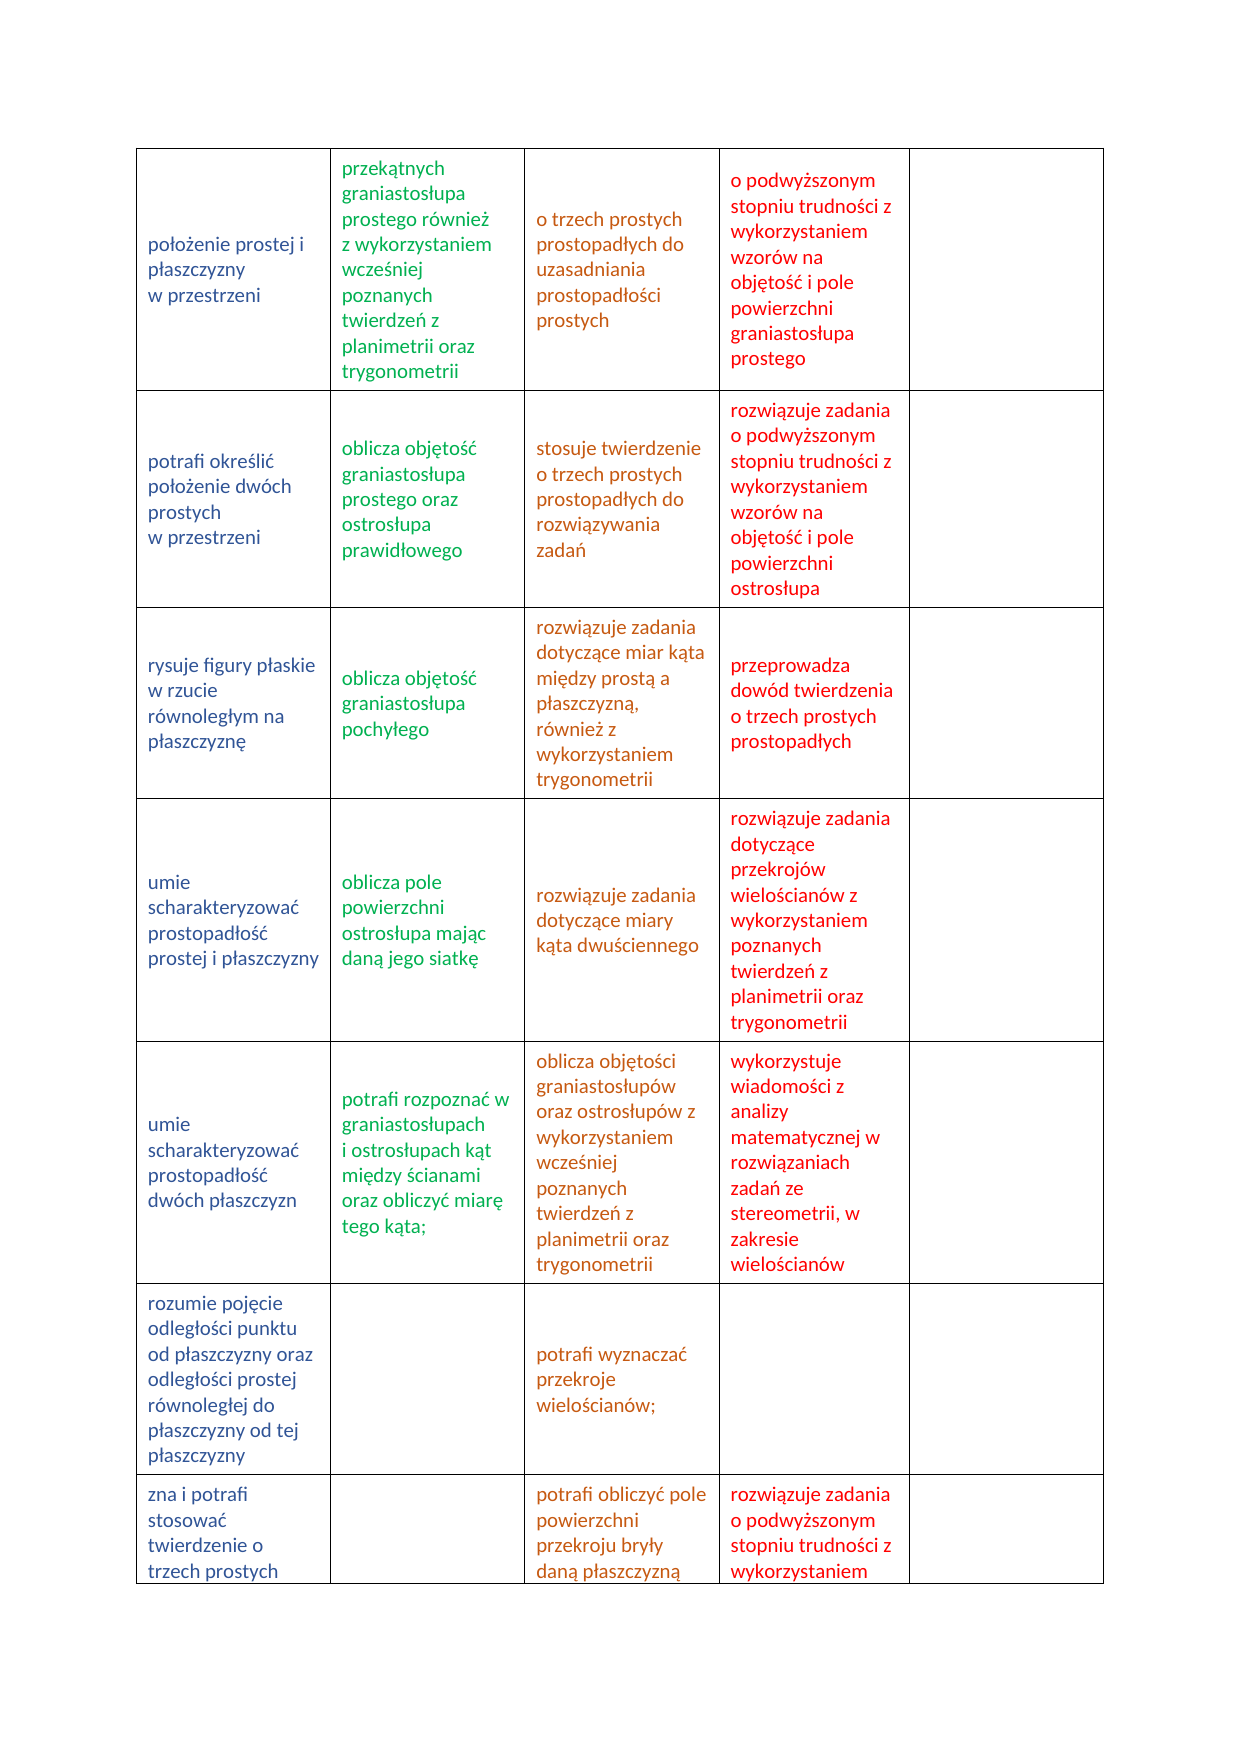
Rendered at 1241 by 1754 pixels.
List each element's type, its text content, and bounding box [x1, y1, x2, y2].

table_cell przeprowadza dowód twierdzenia o trzech prostych prostopadłych [720, 608, 909, 798]
table_cell potrafi rozpoznać w graniastosłupach i ostrosłupach kąt między ścianami oraz obliczyć miarę tego kąta; [331, 1042, 524, 1283]
table_cell rozwiązuje zadania dotyczące przekrojów wielościanów z wykorzystaniem poznanych twierdzeń z planimetrii oraz trygonometrii [720, 799, 909, 1041]
table_cell [910, 1284, 1103, 1474]
table_cell potrafi wyznaczać przekroje wielościanów; [525, 1284, 719, 1474]
table_cell rysuje figury płaskie w rzucie równoległym na płaszczyznę [137, 608, 330, 798]
table_cell umie scharakteryzować prostopadłość prostej i płaszczyzny [137, 799, 330, 1041]
table_cell umie scharakteryzować prostopadłość dwóch płaszczyzn [137, 1042, 330, 1283]
table_cell oblicza pole powierzchni ostrosłupa mając daną jego siatkę [331, 799, 524, 1041]
table_cell oblicza objętość graniastosłupa prostego oraz ostrosłupa prawidłowego [331, 391, 524, 607]
table_cell [720, 1284, 909, 1474]
table_cell stosuje twierdzenie o trzech prostych prostopadłych do rozwiązywania zadań [525, 391, 719, 607]
table_cell [910, 1042, 1103, 1283]
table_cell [137, 1475, 330, 1583]
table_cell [720, 149, 909, 390]
table_cell oblicza objętości graniastosłupów oraz ostrosłupów z wykorzystaniem wcześniej poznanych twierdzeń z planimetrii oraz trygonometrii [525, 1042, 719, 1283]
table_cell [910, 391, 1103, 607]
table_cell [525, 1475, 719, 1583]
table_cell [331, 149, 524, 390]
table_cell rozwiązuje zadania o podwyższonym stopniu trudności z wykorzystaniem wzorów na objętość i pole powierzchni ostrosłupa [720, 391, 909, 607]
table_cell [331, 1284, 524, 1474]
table_cell rozwiązuje zadania dotyczące miar kąta między prostą a płaszczyzną, również z wykorzystaniem trygonometrii [525, 608, 719, 798]
table_cell [910, 149, 1103, 390]
table_cell [331, 1475, 524, 1583]
table_cell rozwiązuje zadania dotyczące miary kąta dwuściennego [525, 799, 719, 1041]
table_cell [910, 608, 1103, 798]
table_cell oblicza objętość graniastosłupa pochyłego [331, 608, 524, 798]
table_cell [910, 1475, 1103, 1583]
table_cell wykorzystuje wiadomości z analizy matematycznej w rozwiązaniach zadań ze stereometrii, w zakresie wielościanów [720, 1042, 909, 1283]
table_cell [720, 1475, 909, 1583]
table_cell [137, 149, 330, 390]
table_cell [910, 799, 1103, 1041]
table_cell potrafi określić położenie dwóch prostych w przestrzeni [137, 391, 330, 607]
table_cell rozumie pojęcie odległości punktu od płaszczyzny oraz odległości prostej równoległej do płaszczyzny od tej płaszczyzny [137, 1284, 330, 1474]
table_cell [525, 149, 719, 390]
